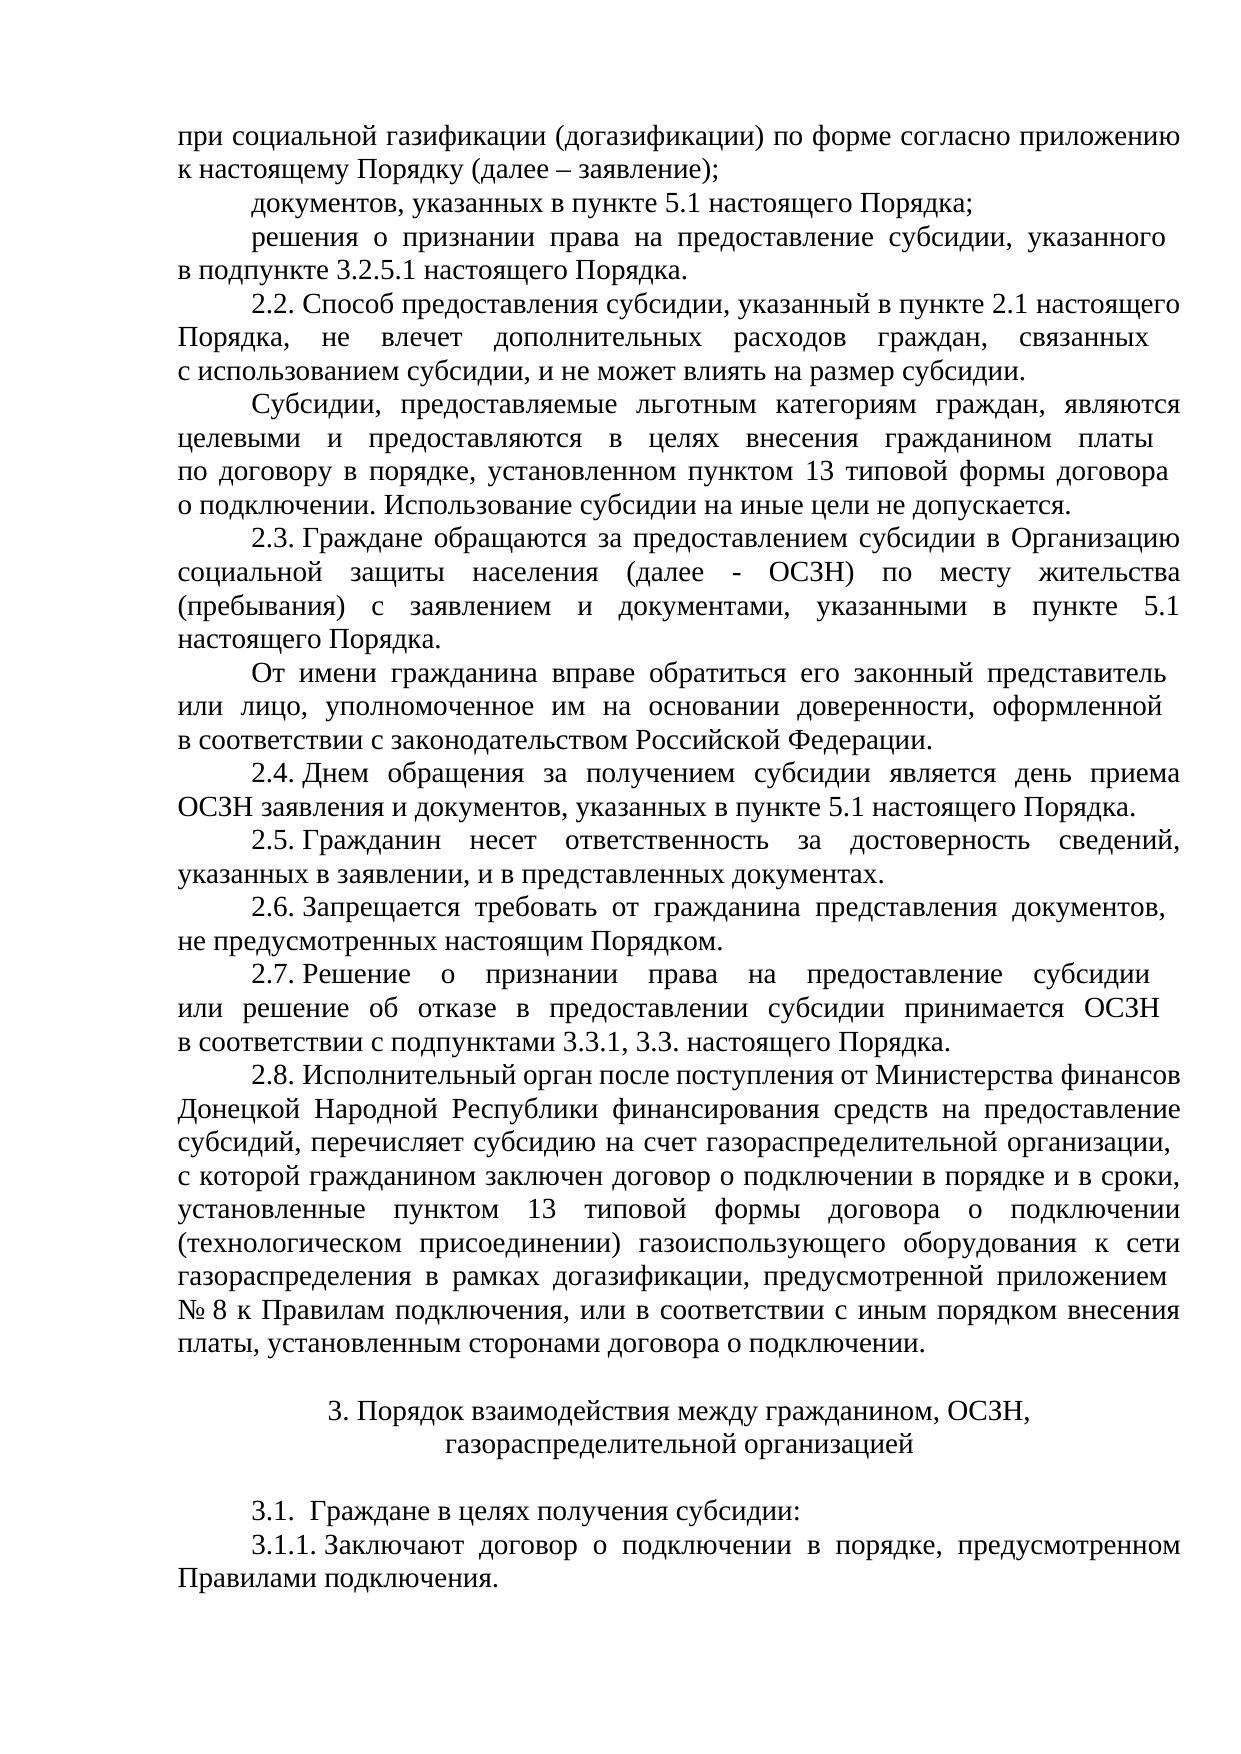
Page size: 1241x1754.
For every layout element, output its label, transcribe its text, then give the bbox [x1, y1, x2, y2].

text 2.4. Днем обращения за получением субсидии является день приема ОСЗН заявления и документов, указанных в пункте 5.1 настоящего Порядка. [177, 755, 1181, 822]
text 2.7. Решение о признании права на предоставление субсидии или решение об отказе в предоставлении субсидии принимается ОСЗН в соответствии с подпунктами 3.3.1, 3.3. настоящего Порядка. [177, 957, 1181, 1057]
text 2.6. Запрещается требовать от гражданина представления документов, не предусмотренных настоящим Порядком. [177, 889, 1181, 957]
text 3.1. Граждане в целях получения субсидии: [177, 1493, 1181, 1527]
text От имени гражданина вправе обратиться его законный представитель или лицо, уполномоченное им на основании доверенности, оформленной в соответствии с законодательством Российской Федерации. [177, 655, 1181, 755]
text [177, 118, 1181, 185]
text решения о признании права на предоставление субсидии, указанного в подпункте 3.2.5.1 настоящего Порядка. [177, 219, 1181, 286]
text 3.1.1. Заключают договор о подключении в порядке, предусмотренном Правилами подключения. [177, 1527, 1181, 1594]
text 2.5. Гражданин несет ответственность за достоверность сведений, указанных в заявлении, и в представленных документах. [177, 822, 1181, 889]
text 2.3. Граждане обращаются за предоставлением субсидии в Организацию социальной защиты населения (далее - ОСЗН) по месту жительства (пребывания) с заявлением и документами, указанными в пункте 5.1 настоящего Порядка. [177, 521, 1181, 655]
text 2.2. Способ предоставления субсидии, указанный в пункте 2.1 настоящего Порядка, не влечет дополнительных расходов граждан, связанных с использованием субсидии, и не может влиять на размер субсидии. [177, 286, 1181, 386]
text Субсидии, предоставляемые льготным категориям граждан, являются целевыми и предоставляются в целях внесения гражданином платы по договору в порядке, установленном пунктом 13 типовой формы договора о подключении. Использование субсидии на иные цели не допускается. [177, 386, 1181, 521]
text 3. Порядок взаимодействия между гражданином, ОСЗН, [177, 1393, 1181, 1426]
text 2.8. Исполнительный орган после поступления от Министерства финансов Донецкой Народной Республики финансирования средств на предоставление субсидий, перечисляет субсидию на счет газораспределительной организации, с которой гражданином заключен договор о подключении в порядке и в сроки, установленные пунктом 13 типовой формы договора о подключении (технологическом присоединении) газоиспользующего оборудования к сети газораспределения в рамках догазификации, предусмотренной приложением № 8 к Правилам подключения, или в соответствии с иным порядком внесения платы, установленным сторонами договора о подключении. [177, 1057, 1181, 1359]
text документов, указанных в пункте 5.1 настоящего Порядка; [177, 185, 1181, 219]
text газораспределительной организацией [177, 1426, 1181, 1460]
